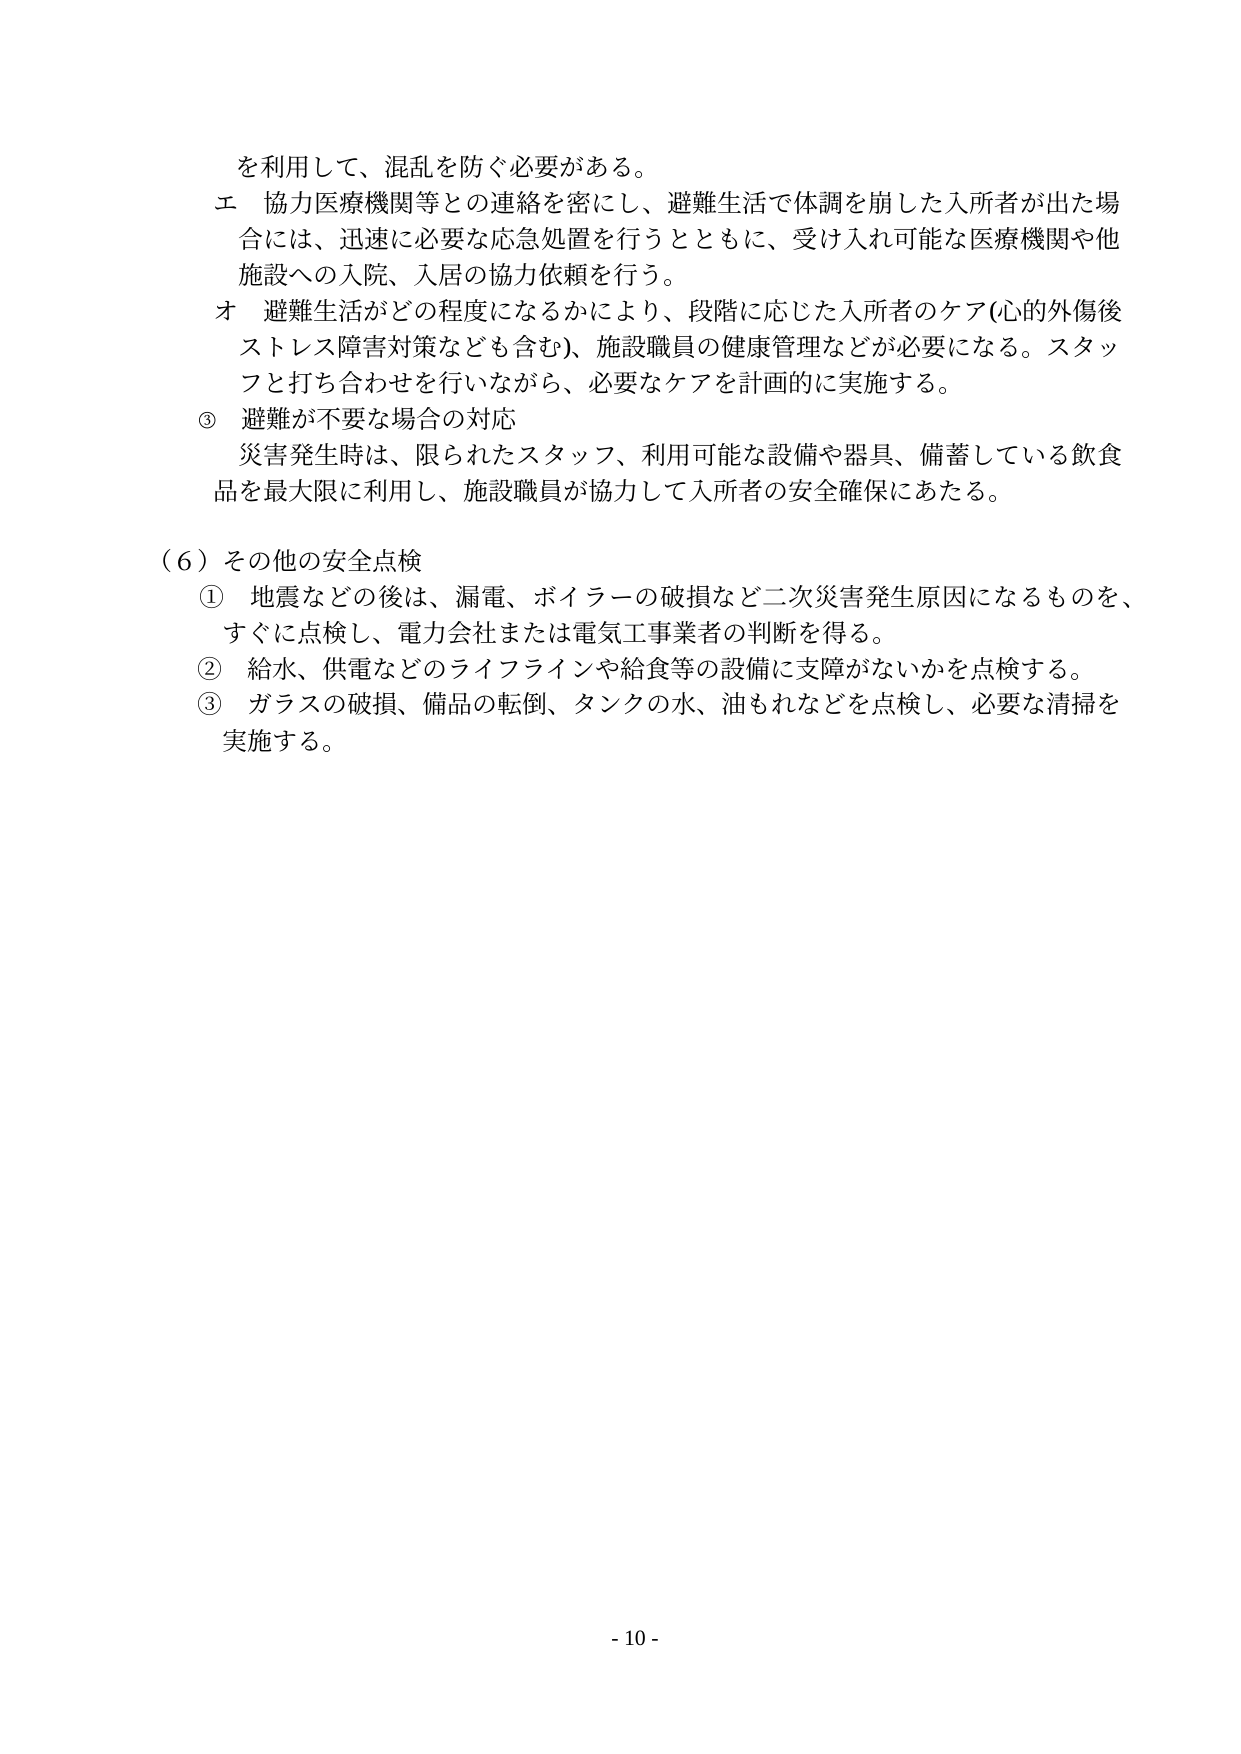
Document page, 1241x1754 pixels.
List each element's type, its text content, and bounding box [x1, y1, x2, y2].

text ② 給水、供電などのライフラインや給食等の設備に支障がないかを点検する。 [148, 649, 1122, 685]
text エ 協力医療機関等との連絡を密にし、避難生活で体調を崩した入所者が出た場合には、迅速に必要な応急処置を行うとともに、受け入れ可能な医療機関や他施設への入院、入居の協力依頼を行う。 [213, 184, 1122, 291]
text （６）その他の安全点検 [148, 541, 1122, 577]
text ③ 避難が不要な場合の対応 [148, 399, 1122, 436]
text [210, 148, 1122, 184]
text ① 地震などの後は、漏電、ボイラーの破損など二次災害発生原因になるものを、すぐに点検し、電力会社または電気工事業者の判断を得る。 [148, 577, 1122, 649]
text ③ ガラスの破損、備品の転倒、タンクの水、油もれなどを点検し、必要な清掃を実施する。 [148, 685, 1122, 757]
text オ 避難生活がどの程度になるかにより、段階に応じた入所者のケア(心的外傷後ストレス障害対策なども含む)、施設職員の健康管理などが必要になる。スタッフと打ち合わせを行いながら、必要なケアを計画的に実施する。 [213, 291, 1122, 399]
text 災害発生時は、限られたスタッフ、利用可能な設備や器具、備蓄している飲食品を最大限に利用し、施設職員が協力して入所者の安全確保にあたる。 [213, 436, 1122, 507]
